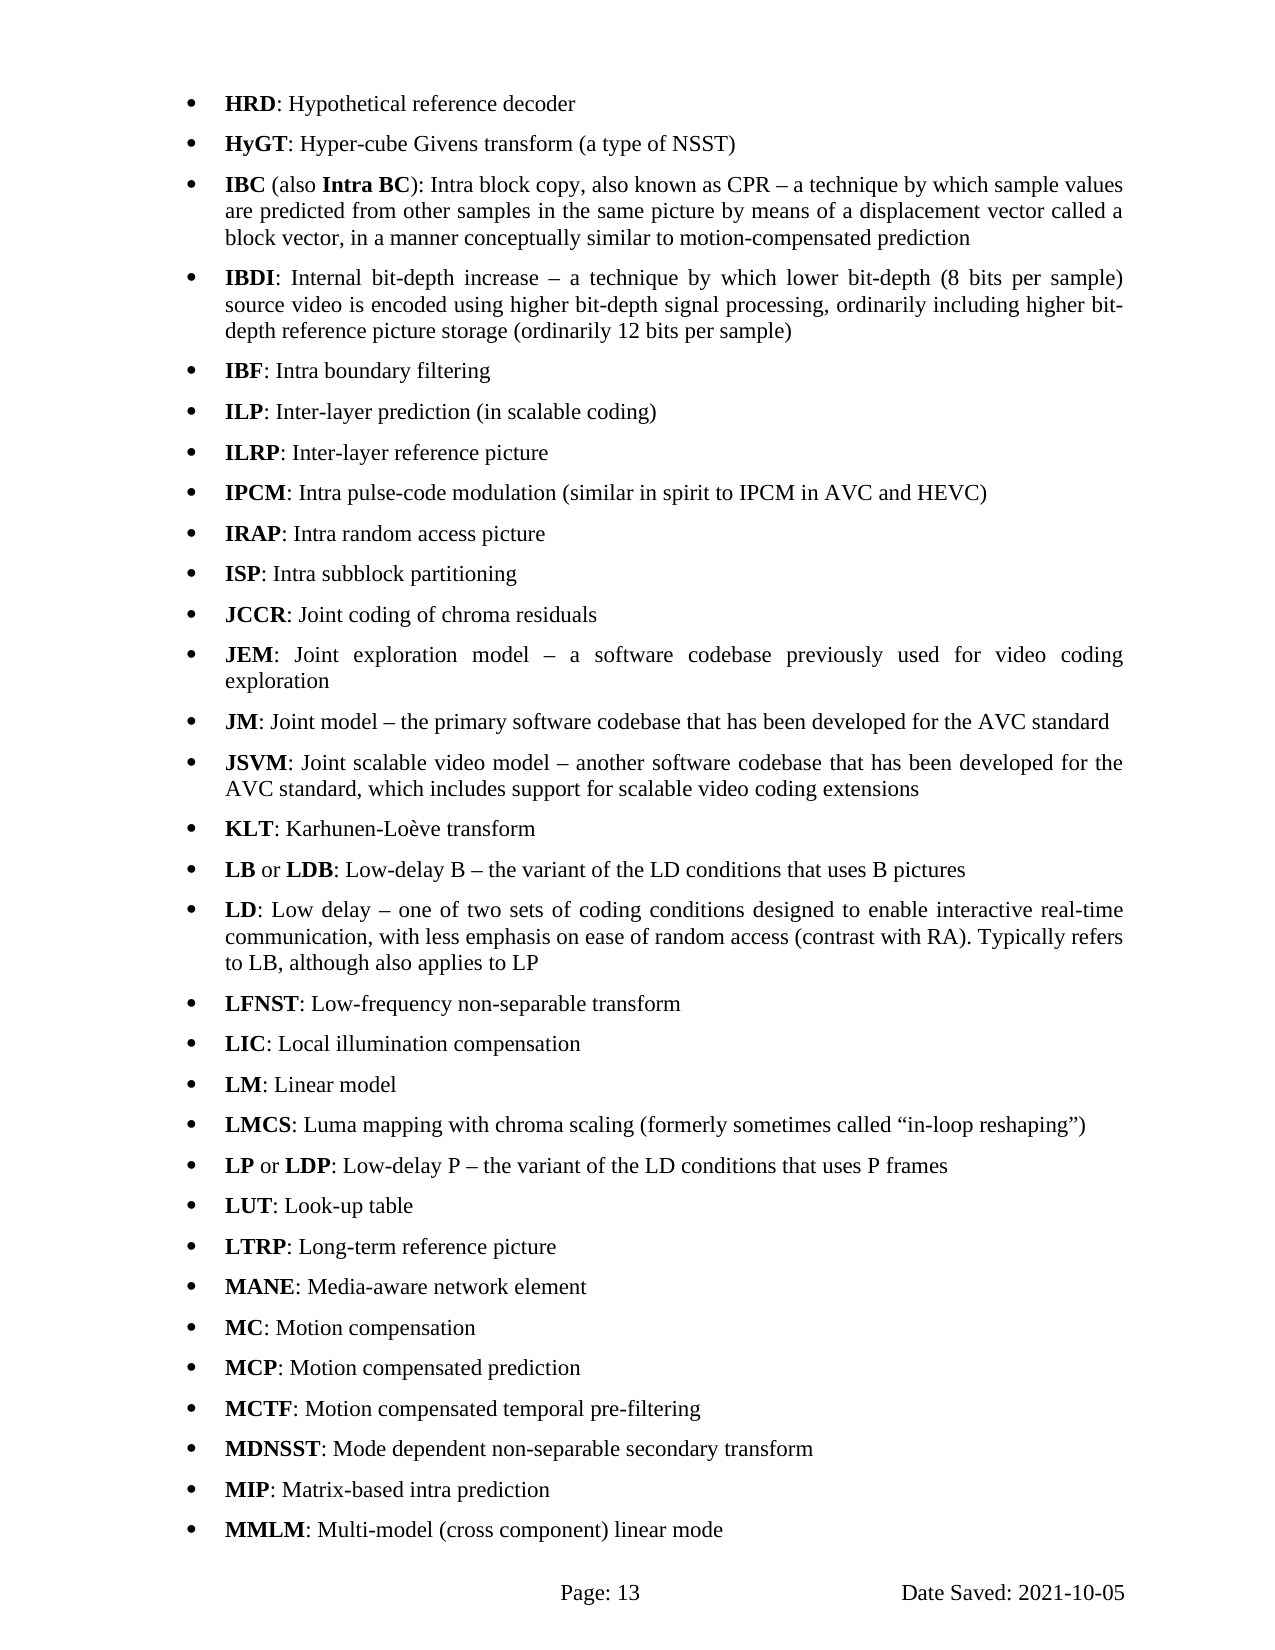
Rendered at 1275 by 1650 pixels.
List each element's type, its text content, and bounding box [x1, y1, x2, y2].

list MDNSST: Mode dependent non-separable secondary transform [187, 1435, 1125, 1462]
list JCCR: Joint coding of chroma residuals [187, 601, 1125, 627]
list ILRP: Inter-layer reference picture [187, 438, 1125, 465]
list JEM: Joint exploration model – a software codebase previously used for video coding exploration [187, 641, 1125, 694]
list HyGT: Hyper-cube Givens transform (a type of NSST) [187, 131, 1125, 157]
list MC: Motion compensation [187, 1314, 1125, 1340]
list MMLM: Multi-model (cross component) linear mode [187, 1516, 1125, 1543]
list JSVM: Joint scalable video model – another software codebase that has been developed for the AVC standard, which includes support for scalable video coding extensions [187, 748, 1125, 801]
list LP or LDP: Low-delay P – the variant of the LD conditions that uses P frames [187, 1152, 1125, 1178]
list MCP: Motion compensated prediction [187, 1354, 1125, 1381]
list LUT: Look-up table [187, 1192, 1125, 1219]
list MANE: Media-aware network element [187, 1273, 1125, 1300]
list LIC: Local illumination compensation [187, 1030, 1125, 1057]
list LD: Low delay – one of two sets of coding conditions designed to enable interactive real-time communication, with less emphasis on ease of random access (contrast with RA). Typically refers to LB, although also applies to LP [187, 896, 1125, 976]
list ILP: Inter-layer prediction (in scalable coding) [187, 398, 1125, 424]
list MIP: Matrix-based intra prediction [187, 1476, 1125, 1502]
list LFNST: Low-frequency non-separable transform [187, 990, 1125, 1016]
list IBC (also Intra BC): Intra block copy, also known as CPR – a technique by which sample values are predicted from other samples in the same picture by means of a displacement vector called a block vector, in a manner conceptually similar to motion-compensated prediction [187, 171, 1125, 250]
list ISP: Intra subblock partitioning [187, 560, 1125, 586]
list LMCS: Luma mapping with chroma scaling (formerly sometimes called “in-loop reshaping”) [187, 1111, 1125, 1138]
list LM: Linear model [187, 1071, 1125, 1097]
list LTRP: Long-term reference picture [187, 1233, 1125, 1259]
list IBDI: Internal bit-depth increase – a technique by which lower bit-depth (8 bits per sample) source video is encoded using higher bit-depth signal processing, ordinarily including higher bit-depth reference picture storage (ordinarily 12 bits per sample) [187, 264, 1125, 343]
list IPCM: Intra pulse-code modulation (similar in spirit to IPCM in AVC and HEVC) [187, 479, 1125, 505]
list JM: Joint model – the primary software codebase that has been developed for the AVC standard [187, 708, 1125, 734]
list KLT: Karhunen-Loève transform [187, 815, 1125, 842]
list IRAP: Intra random access picture [187, 519, 1125, 546]
list LB or LDB: Low-delay B – the variant of the LD conditions that uses B pictures [187, 856, 1125, 882]
list MCTF: Motion compensated temporal pre-filtering [187, 1395, 1125, 1421]
list HRD: Hypothetical reference decoder [187, 90, 1125, 116]
list IBF: Intra boundary filtering [187, 357, 1125, 384]
